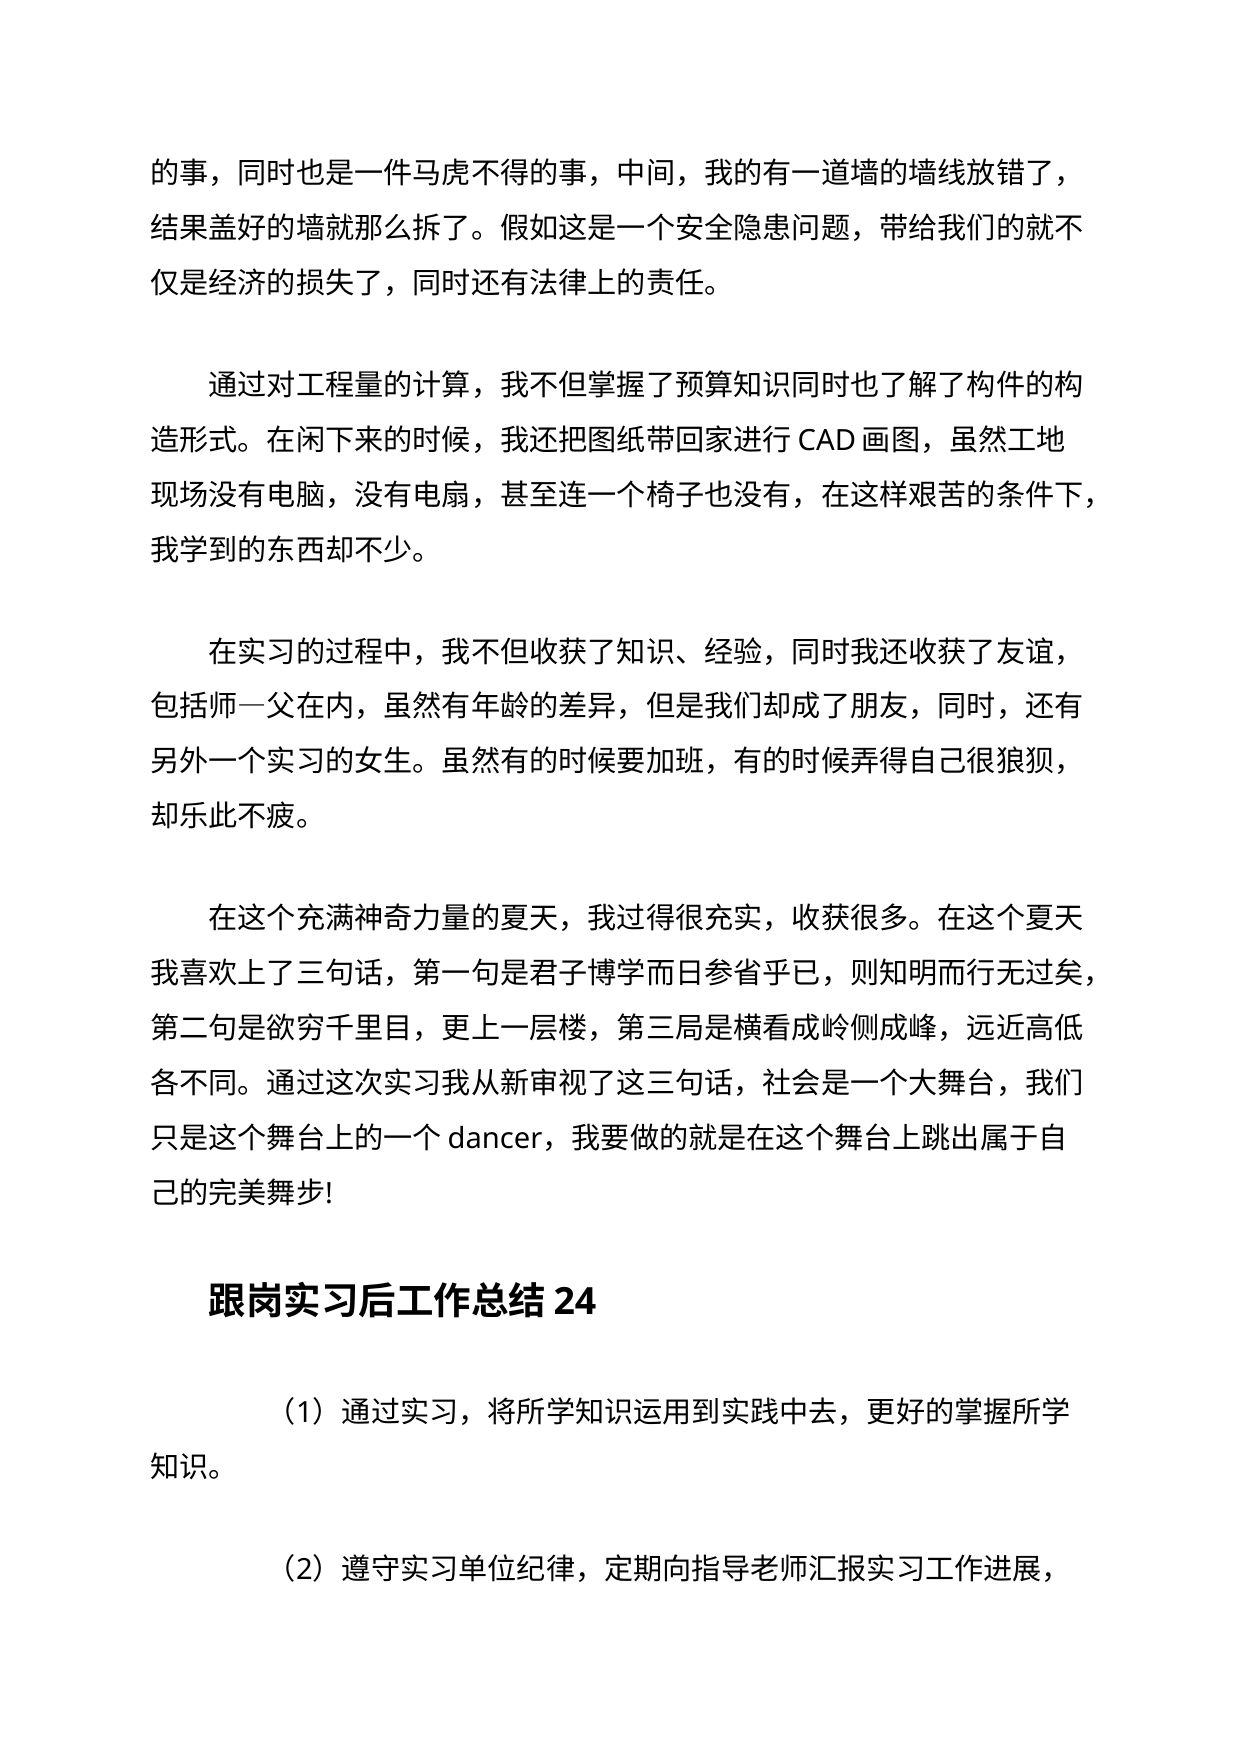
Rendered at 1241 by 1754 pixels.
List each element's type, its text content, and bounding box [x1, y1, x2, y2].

text 在这个充满神奇力量的夏天，我过得很充实，收获很多。在这个夏天我喜欢上了三句话，第一句是君子博学而日参省乎已，则知明而行无过矣，第二句是欲穷千里目，更上一层楼，第三局是横看成岭侧成峰，远近高低各不同。通过这次实习我从新审视了这三句话，社会是一个大舞台，我们只是这个舞台上的一个dancer，我要做的就是在这个舞台上跳出属于自己的完美舞步! [150, 894, 1090, 1212]
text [150, 1546, 1090, 1588]
text 通过对工程量的计算，我不但掌握了预算知识同时也了解了构件的构造形式。在闲下来的时候，我还把图纸带回家进行CAD画图，虽然工地现场没有电脑，没有电扇，甚至连一个椅子也没有，在这样艰苦的条件下，我学到的东西却不少。 [150, 362, 1090, 569]
text 在实习的过程中，我不但收获了知识、经验，同时我还收获了友谊，包括师—父在内，虽然有年龄的差异，但是我们却成了朋友，同时，还有另外一个实习的女生。虽然有的时候要加班，有的时候弄得自己很狼狈，却乐此不疲。 [150, 628, 1090, 835]
text 跟岗实习后工作总结24 [150, 1271, 1090, 1326]
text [150, 150, 1090, 302]
text （1）通过实习，将所学知识运用到实践中去，更好的掌握所学知识。 [150, 1389, 1090, 1486]
